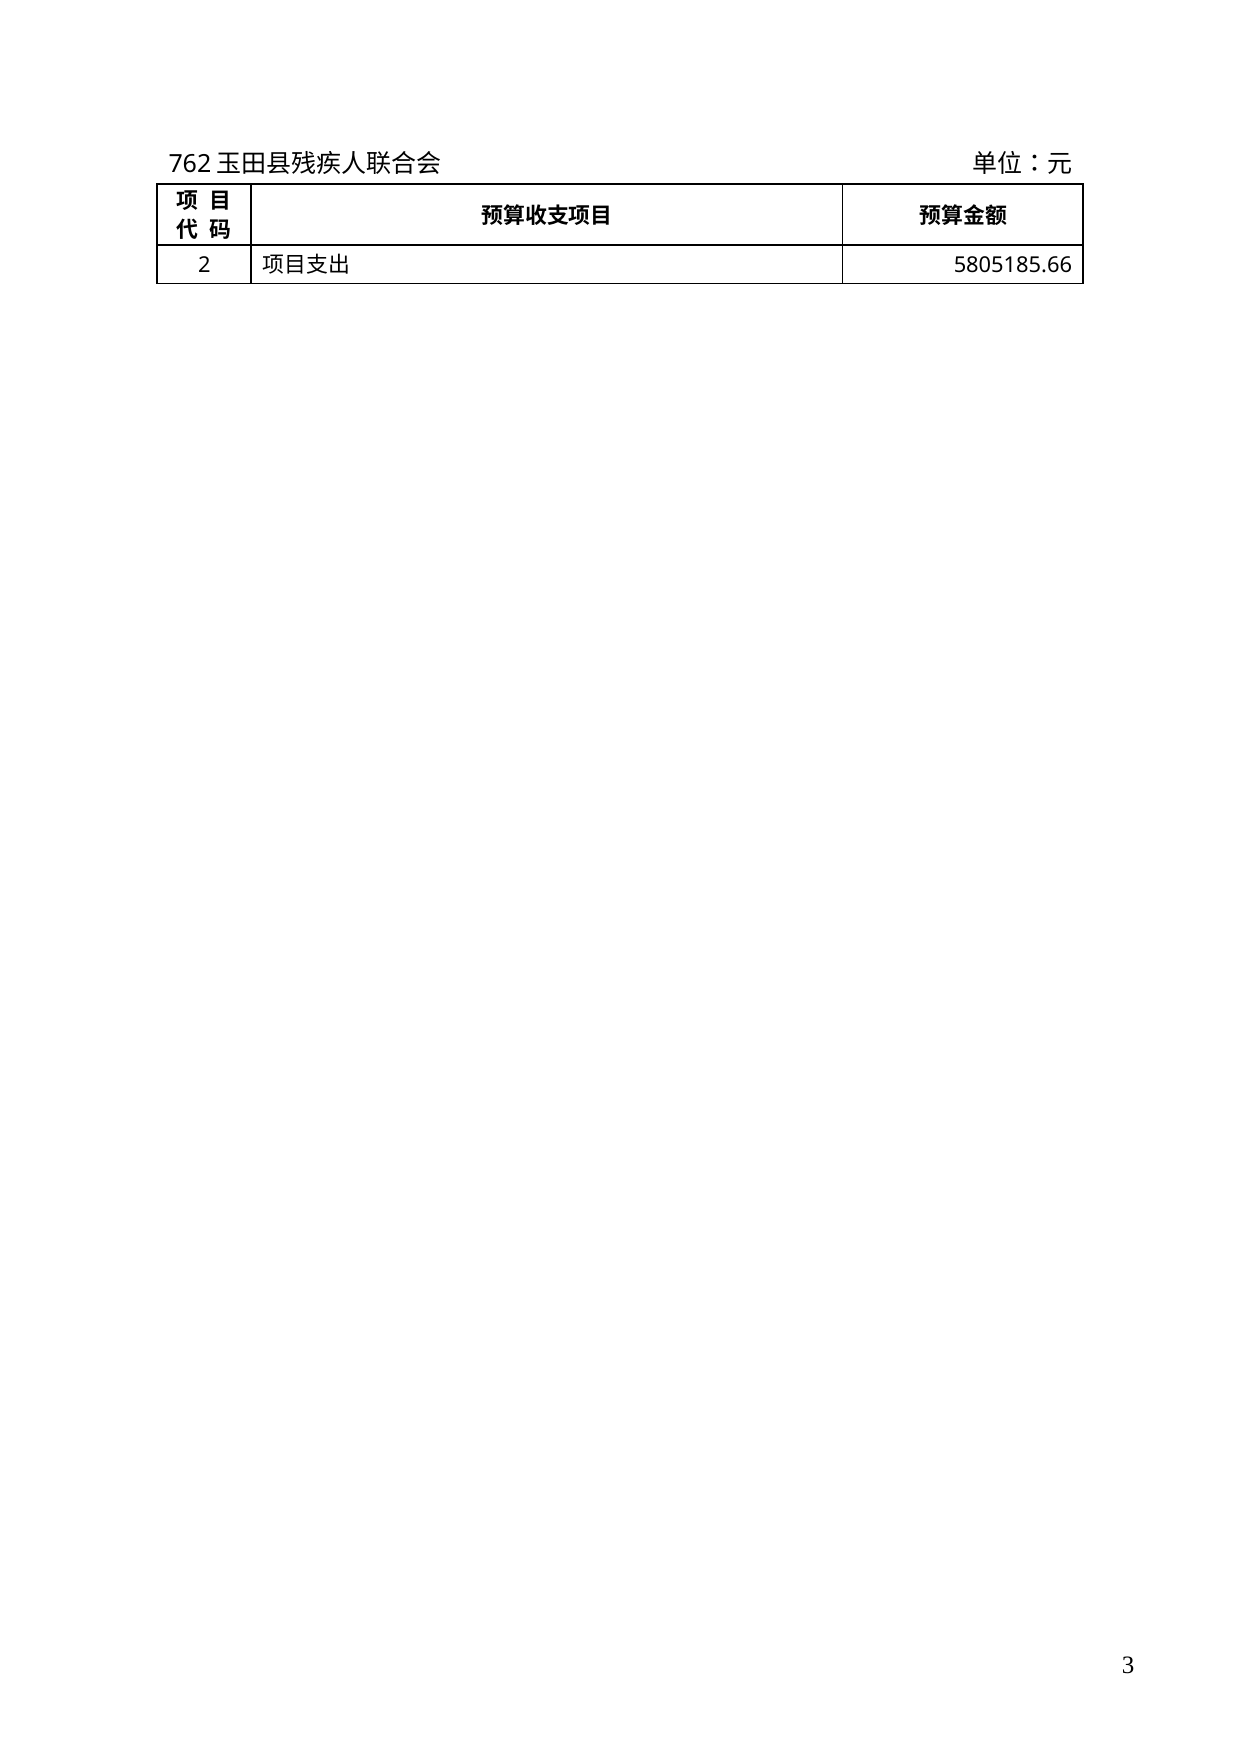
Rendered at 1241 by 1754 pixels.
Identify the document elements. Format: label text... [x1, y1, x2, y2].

table_cell 5805185.66 [843, 246, 1082, 283]
table_header 单位：元 [843, 143, 1082, 183]
table_cell 项 目代 码 [158, 185, 250, 244]
table_cell 预算收支项目 [252, 185, 842, 244]
table_cell 2 [158, 246, 250, 283]
table_cell 预算金额 [843, 185, 1082, 244]
table_cell 项目支出 [252, 246, 842, 283]
table_header 762玉田县残疾人联合会 [158, 143, 842, 183]
